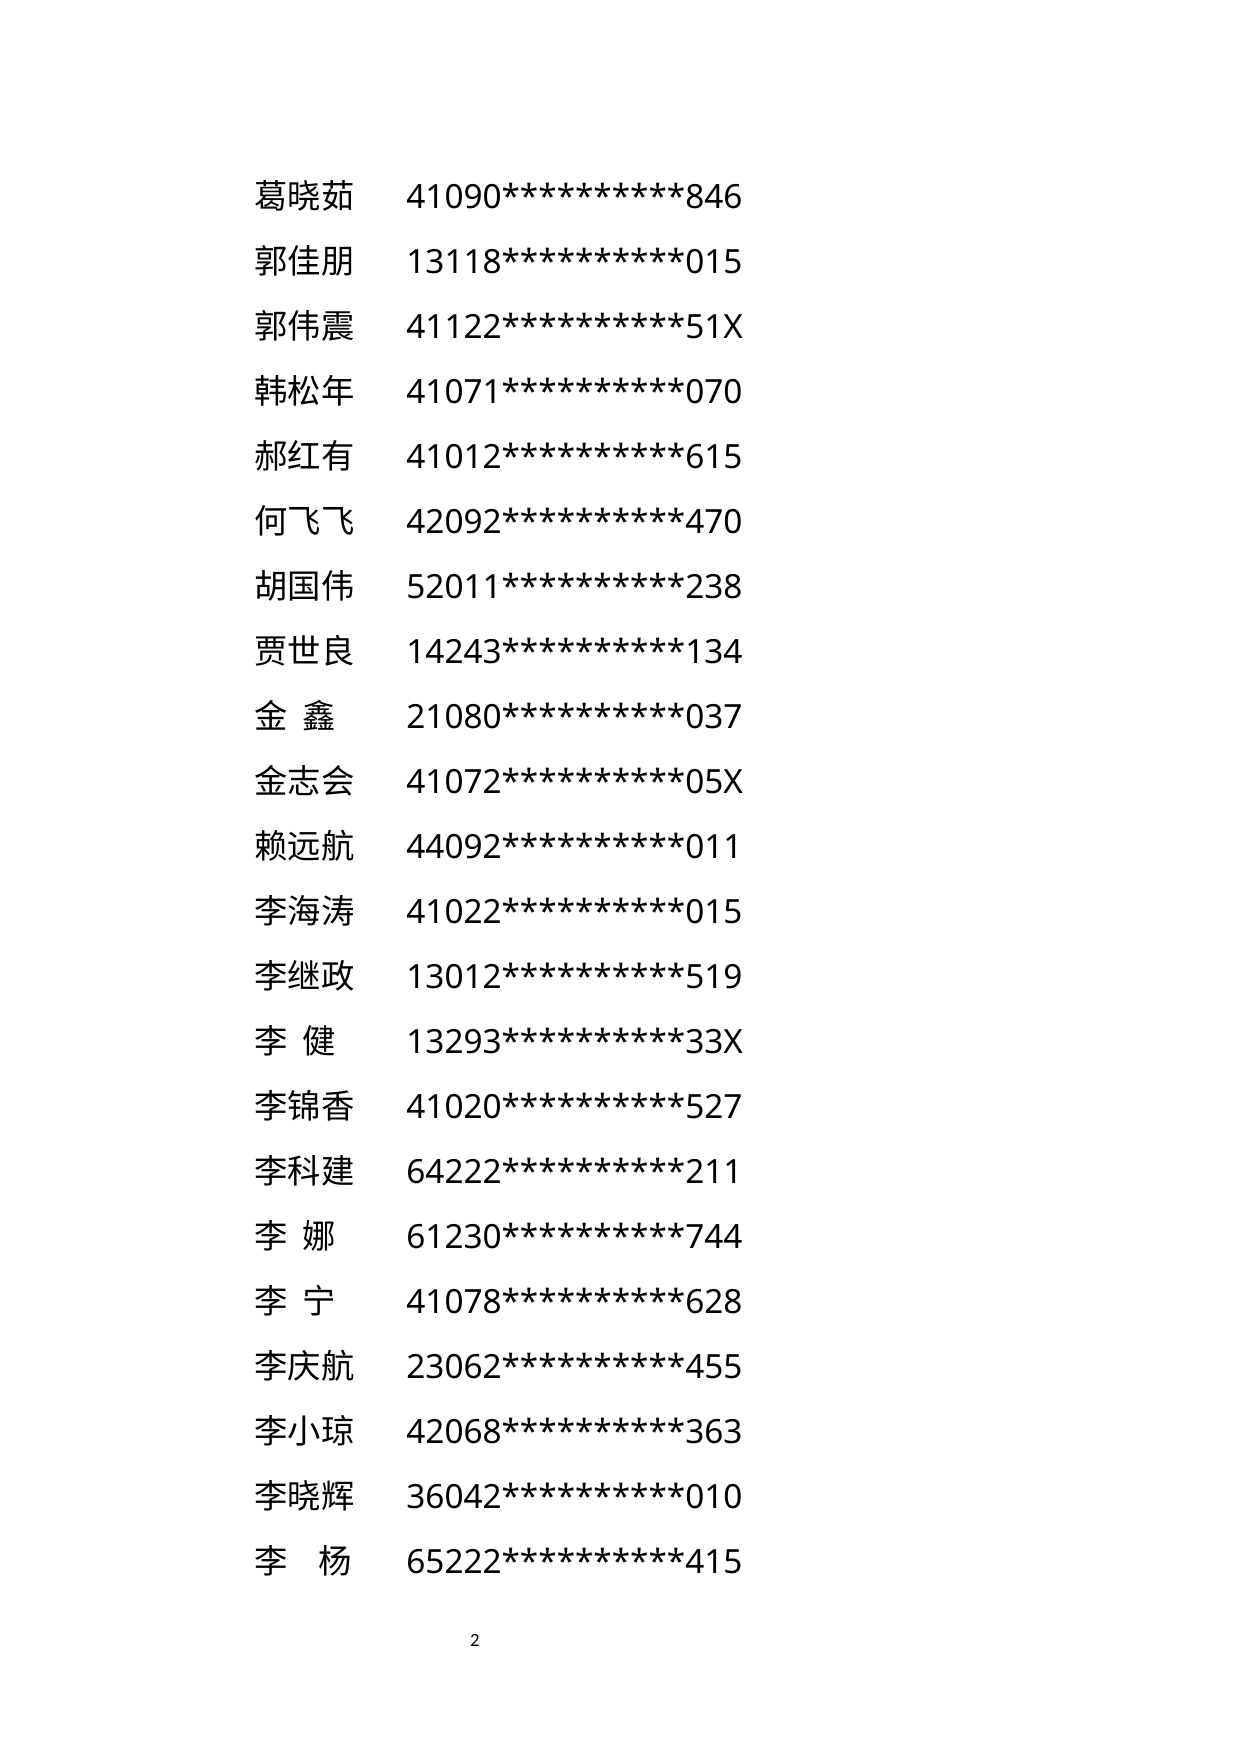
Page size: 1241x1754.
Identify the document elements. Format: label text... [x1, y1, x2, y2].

text 李晓辉 36042**********010 [187, 1462, 1053, 1527]
text 何飞飞 42092**********470 [187, 487, 1053, 552]
text 金志会 41072**********05X [187, 747, 1053, 812]
text 李 健 13293**********33X [187, 1007, 1053, 1072]
text 葛晓茹 41090**********846 [187, 162, 1053, 227]
text 李庆航 23062**********455 [187, 1332, 1053, 1397]
text 李海涛 41022**********015 [187, 877, 1053, 942]
text 李小琼 42068**********363 [187, 1397, 1053, 1462]
text 郭佳朋 13118**********015 [187, 227, 1053, 292]
text 李 娜 61230**********744 [187, 1202, 1053, 1267]
text 韩松年 41071**********070 [187, 357, 1053, 422]
text 郝红有 41012**********615 [187, 422, 1053, 487]
text 胡国伟 52011**********238 [187, 552, 1053, 617]
text 李科建 64222**********211 [187, 1137, 1053, 1202]
text 郭伟震 41122**********51X [187, 292, 1053, 357]
text 李 杨 65222**********415 [187, 1527, 1053, 1592]
text 金 鑫 21080**********037 [187, 682, 1053, 747]
text 李 宁 41078**********628 [187, 1267, 1053, 1332]
text 李锦香 41020**********527 [187, 1072, 1053, 1137]
text 贾世良 14243**********134 [187, 617, 1053, 682]
text 赖远航 44092**********011 [187, 812, 1053, 877]
text 李继政 13012**********519 [187, 942, 1053, 1007]
